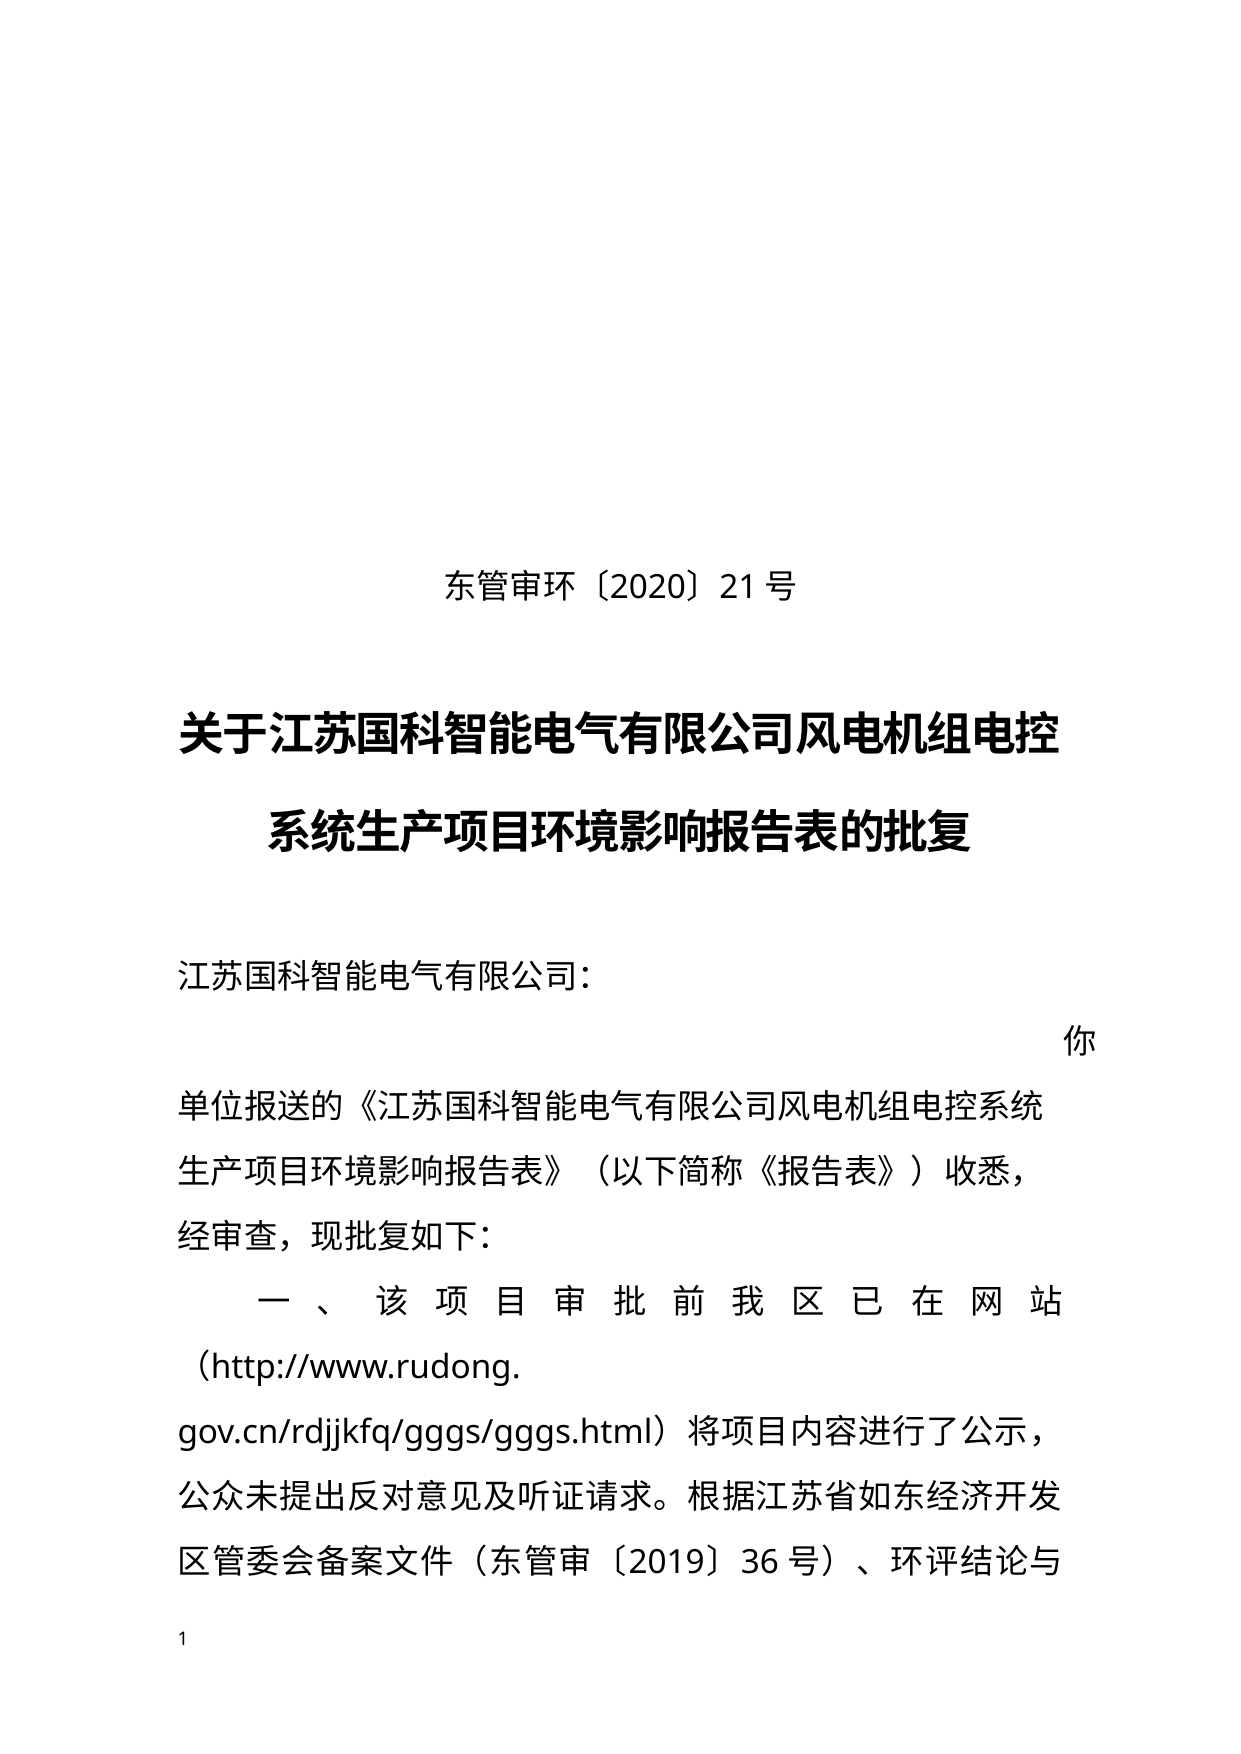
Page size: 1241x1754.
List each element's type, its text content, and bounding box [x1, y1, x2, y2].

text 关于江苏国科智能电气有限公司风电机组电控 [177, 682, 1063, 779]
text 东管审环〔2020〕21号 [177, 552, 1063, 617]
text 一、该项目审批前我区已在网站（http://www.rudong. [177, 1267, 1063, 1397]
text 系统生产项目环境影响报告表的批复 [177, 779, 1063, 877]
text 江苏国科智能电气有限公司： [177, 942, 1063, 1007]
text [177, 1397, 1063, 1592]
text 你单位报送的《江苏国科智能电气有限公司风电机组电控系统生产项目环境影响报告表》（以下简称《报告表》）收悉，经审查，现批复如下： [177, 1007, 1063, 1267]
